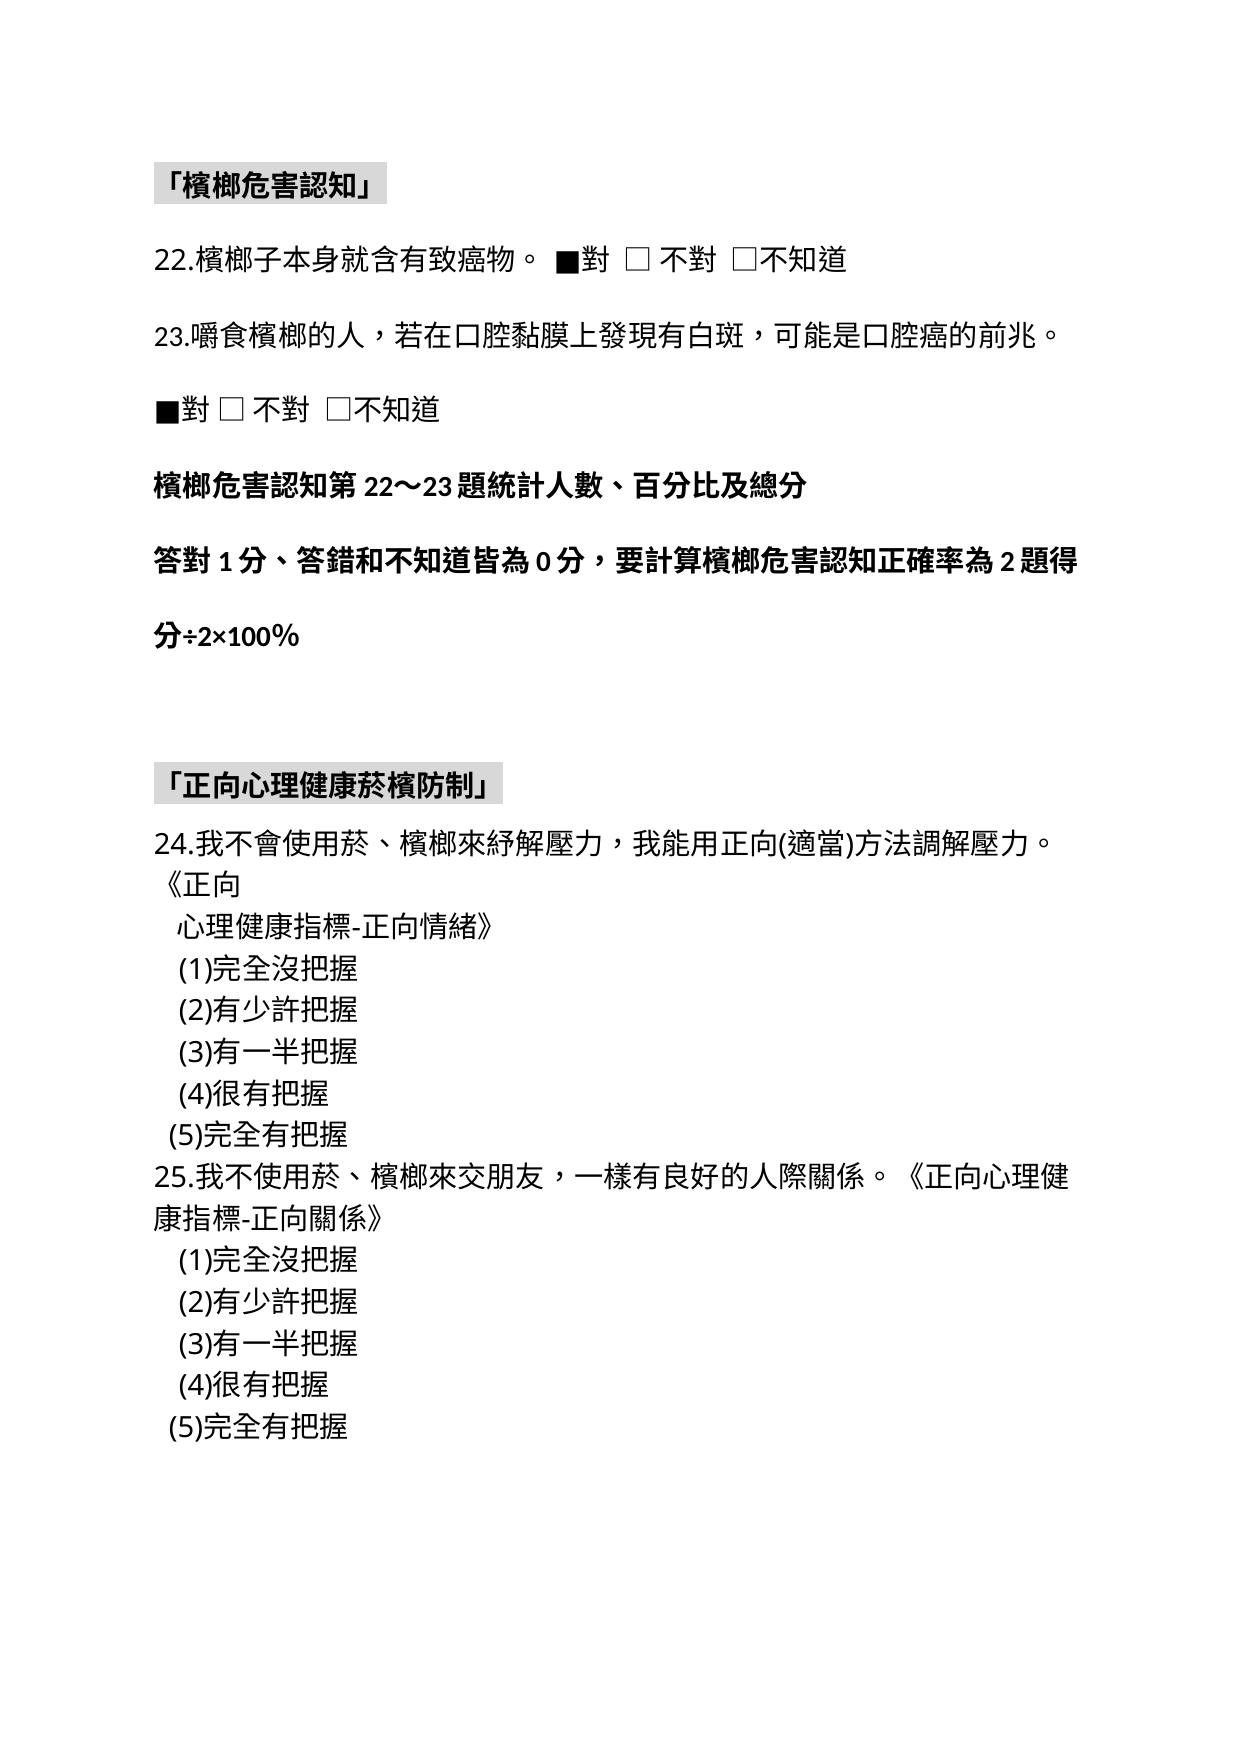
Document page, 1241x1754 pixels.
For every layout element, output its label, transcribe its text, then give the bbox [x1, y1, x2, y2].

text 「檳榔危害認知」 [153, 146, 1087, 221]
text 23.嚼食檳榔的人，若在口腔黏膜上發現有白斑，可能是口腔癌的前兆。 [153, 296, 1087, 371]
text (4)很有把握 [178, 1362, 1087, 1404]
text (2)有少許把握 [178, 987, 1087, 1029]
text 心理健康指標-正向情緒》 [153, 904, 1087, 946]
text 答對1分、答錯和不知道皆為0分，要計算檳榔危害認知正確率為2題得分÷2×100％ [153, 521, 1087, 671]
text (1)完全沒把握 [178, 946, 1087, 987]
text (3)有一半把握 [178, 1321, 1087, 1362]
text (1)完全沒把握 [178, 1237, 1087, 1279]
text 「正向心理健康菸檳防制」 [153, 746, 1087, 821]
text ■對 □ 不對 □不知道 [153, 371, 1087, 446]
text (5)完全有把握 [153, 1404, 1087, 1446]
text 22.檳榔子本身就含有致癌物。 ■對 □ 不對 □不知道 [153, 221, 1087, 296]
text (5)完全有把握 [153, 1112, 1087, 1154]
text 檳榔危害認知第22～23題統計人數、百分比及總分 [153, 446, 1087, 521]
text (2)有少許把握 [178, 1279, 1087, 1321]
text 25.我不使用菸、檳榔來交朋友，一樣有良好的人際關係。《正向心理健康指標-正向關係》 [153, 1154, 1087, 1237]
text 24.我不會使用菸、檳榔來紓解壓力，我能用正向(適當)方法調解壓力。《正向 [153, 821, 1087, 904]
text (4)很有把握 [178, 1071, 1087, 1112]
text (3)有一半把握 [178, 1029, 1087, 1071]
